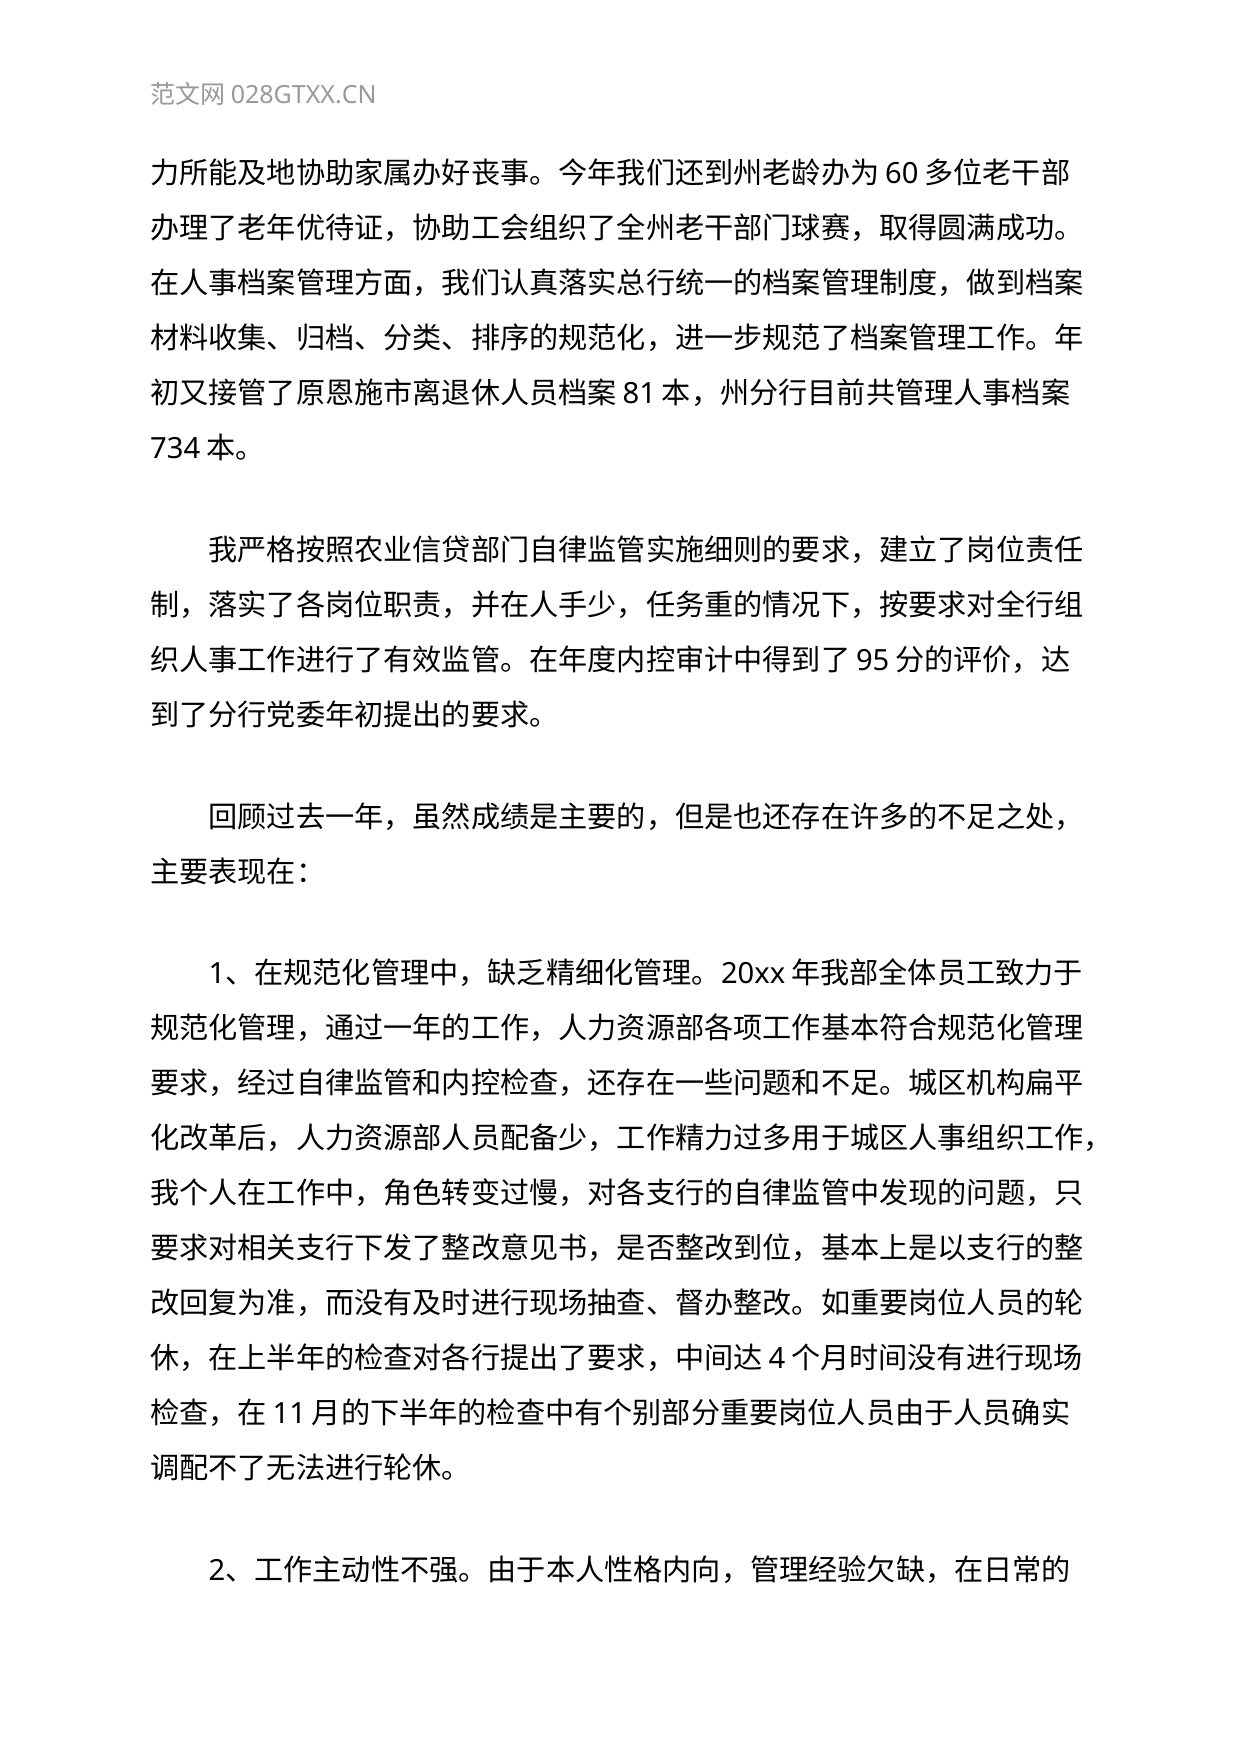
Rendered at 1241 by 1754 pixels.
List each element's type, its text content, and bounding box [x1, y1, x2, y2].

text 我严格按照农业信贷部门自律监管实施细则的要求，建立了岗位责任制，落实了各岗位职责，并在人手少，任务重的情况下，按要求对全行组织人事工作进行了有效监管。在年度内控审计中得到了95分的评价，达到了分行党委年初提出的要求。 [150, 527, 1090, 734]
text 1、在规范化管理中，缺乏精细化管理。20xx年我部全体员工致力于规范化管理，通过一年的工作，人力资源部各项工作基本符合规范化管理要求，经过自律监管和内控检查，还存在一些问题和不足。城区机构扁平化改革后，人力资源部人员配备少，工作精力过多用于城区人事组织工作，我个人在工作中，角色转变过慢，对各支行的自律监管中发现的问题，只要求对相关支行下发了整改意见书，是否整改到位，基本上是以支行的整改回复为准，而没有及时进行现场抽查、督办整改。如重要岗位人员的轮休，在上半年的检查对各行提出了要求，中间达4个月时间没有进行现场检查，在11月的下半年的检查中有个别部分重要岗位人员由于人员确实调配不了无法进行轮休。 [150, 950, 1090, 1487]
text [150, 1546, 1090, 1588]
text 回顾过去一年，虽然成绩是主要的，但是也还存在许多的不足之处，主要表现在： [150, 793, 1090, 890]
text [150, 150, 1090, 467]
